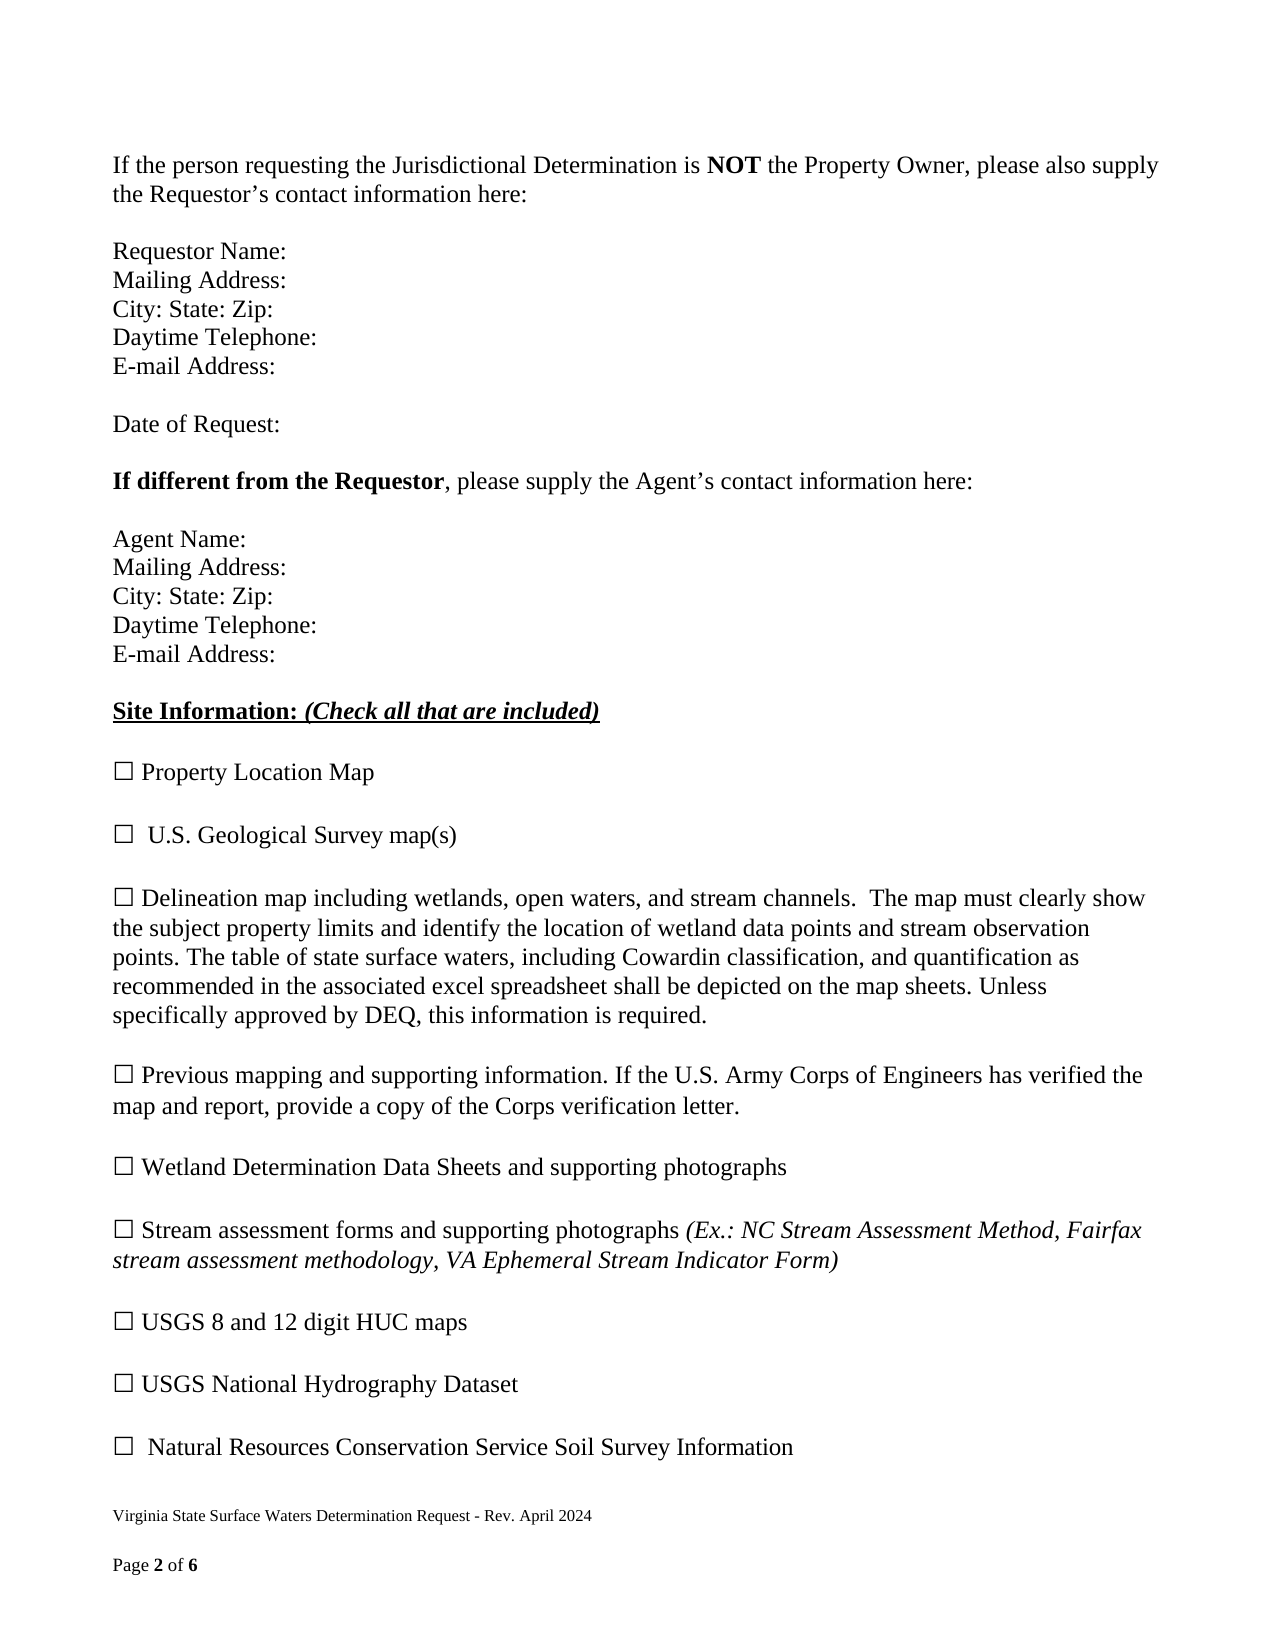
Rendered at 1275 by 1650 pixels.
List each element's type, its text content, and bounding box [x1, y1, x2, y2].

text Requestor Name: [112, 236, 1162, 265]
text U.S. Geological Survey map(s) [112, 817, 1162, 851]
text Previous mapping and supporting information. If the U.S. Army Corps of Engineers has verified the map and report, provide a copy of the Corps verification letter. [112, 1057, 1162, 1120]
text Daytime Telephone: [112, 322, 1162, 351]
text E-mail Address: [112, 351, 1162, 380]
text Date of Request: [112, 409, 1162, 437]
text Delineation map including wetlands, open waters, and stream channels. The map must clearly show the subject property limits and identify the location of wetland data points and stream observation points. The table of state surface waters, including Cowardin classification, and quantification as recommended in the associated excel spreadsheet shall be depicted on the map sheets. Unless specifically approved by DEQ, this information is required. [112, 879, 1162, 1028]
text Wetland Determination Data Sheets and supporting photographs [112, 1149, 1162, 1183]
text USGS National Hydrography Dataset [112, 1366, 1162, 1400]
text If different from the Requestor, please supply the Agent’s contact information here: [112, 466, 1162, 495]
text Natural Resources Conservation Service Soil Survey Information [112, 1429, 1162, 1463]
text Stream assessment forms and supporting photographs (Ex.: NC Stream Assessment Method, Fairfax stream assessment methodology, VA Ephemeral Stream Indicator Form) [112, 1212, 1162, 1274]
text E-mail Address: [112, 639, 1162, 667]
text Mailing Address: [112, 552, 1162, 581]
text Agent Name: [112, 524, 1162, 552]
text If the person requesting the Jurisdictional Determination is NOT the Property Owner, please also supply the Requestor’s contact information here: [112, 150, 1162, 207]
text USGS 8 and 12 digit HUC maps [112, 1303, 1162, 1337]
list Property Location Map [112, 754, 1162, 788]
text Mailing Address: [112, 265, 1162, 294]
text City: State: Zip: [112, 581, 1162, 610]
text City: State: Zip: [112, 294, 1162, 322]
text Daytime Telephone: [112, 610, 1162, 639]
text Site Information: (Check all that are included) [112, 696, 1162, 725]
